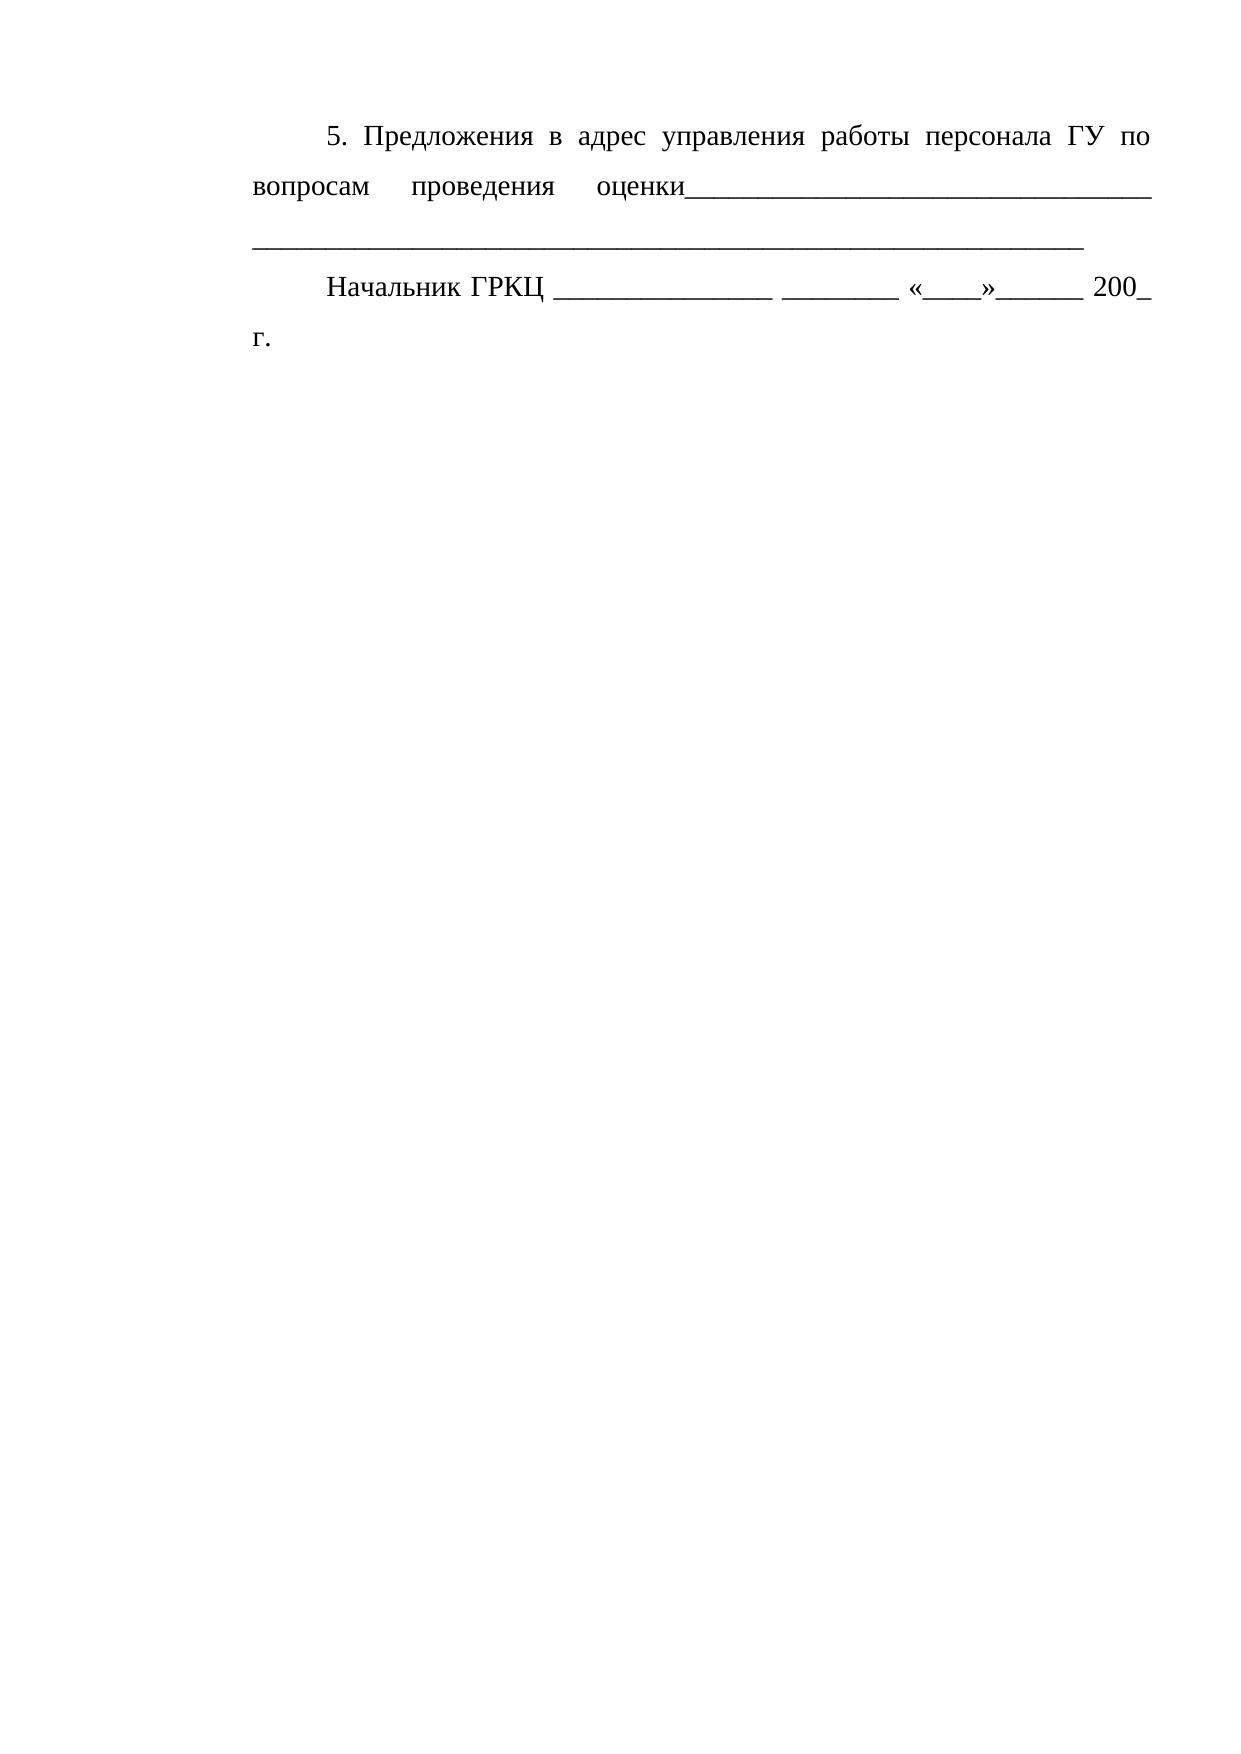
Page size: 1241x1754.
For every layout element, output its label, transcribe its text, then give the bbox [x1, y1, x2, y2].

text 5. Предложения в адрес управления работы персонала ГУ по вопросам проведения оценки________________________________ _________________________________________________________ [252, 118, 1152, 252]
text Начальник ГРКЦ _______________ ________ «____»______ 200_ г. [252, 269, 1152, 353]
